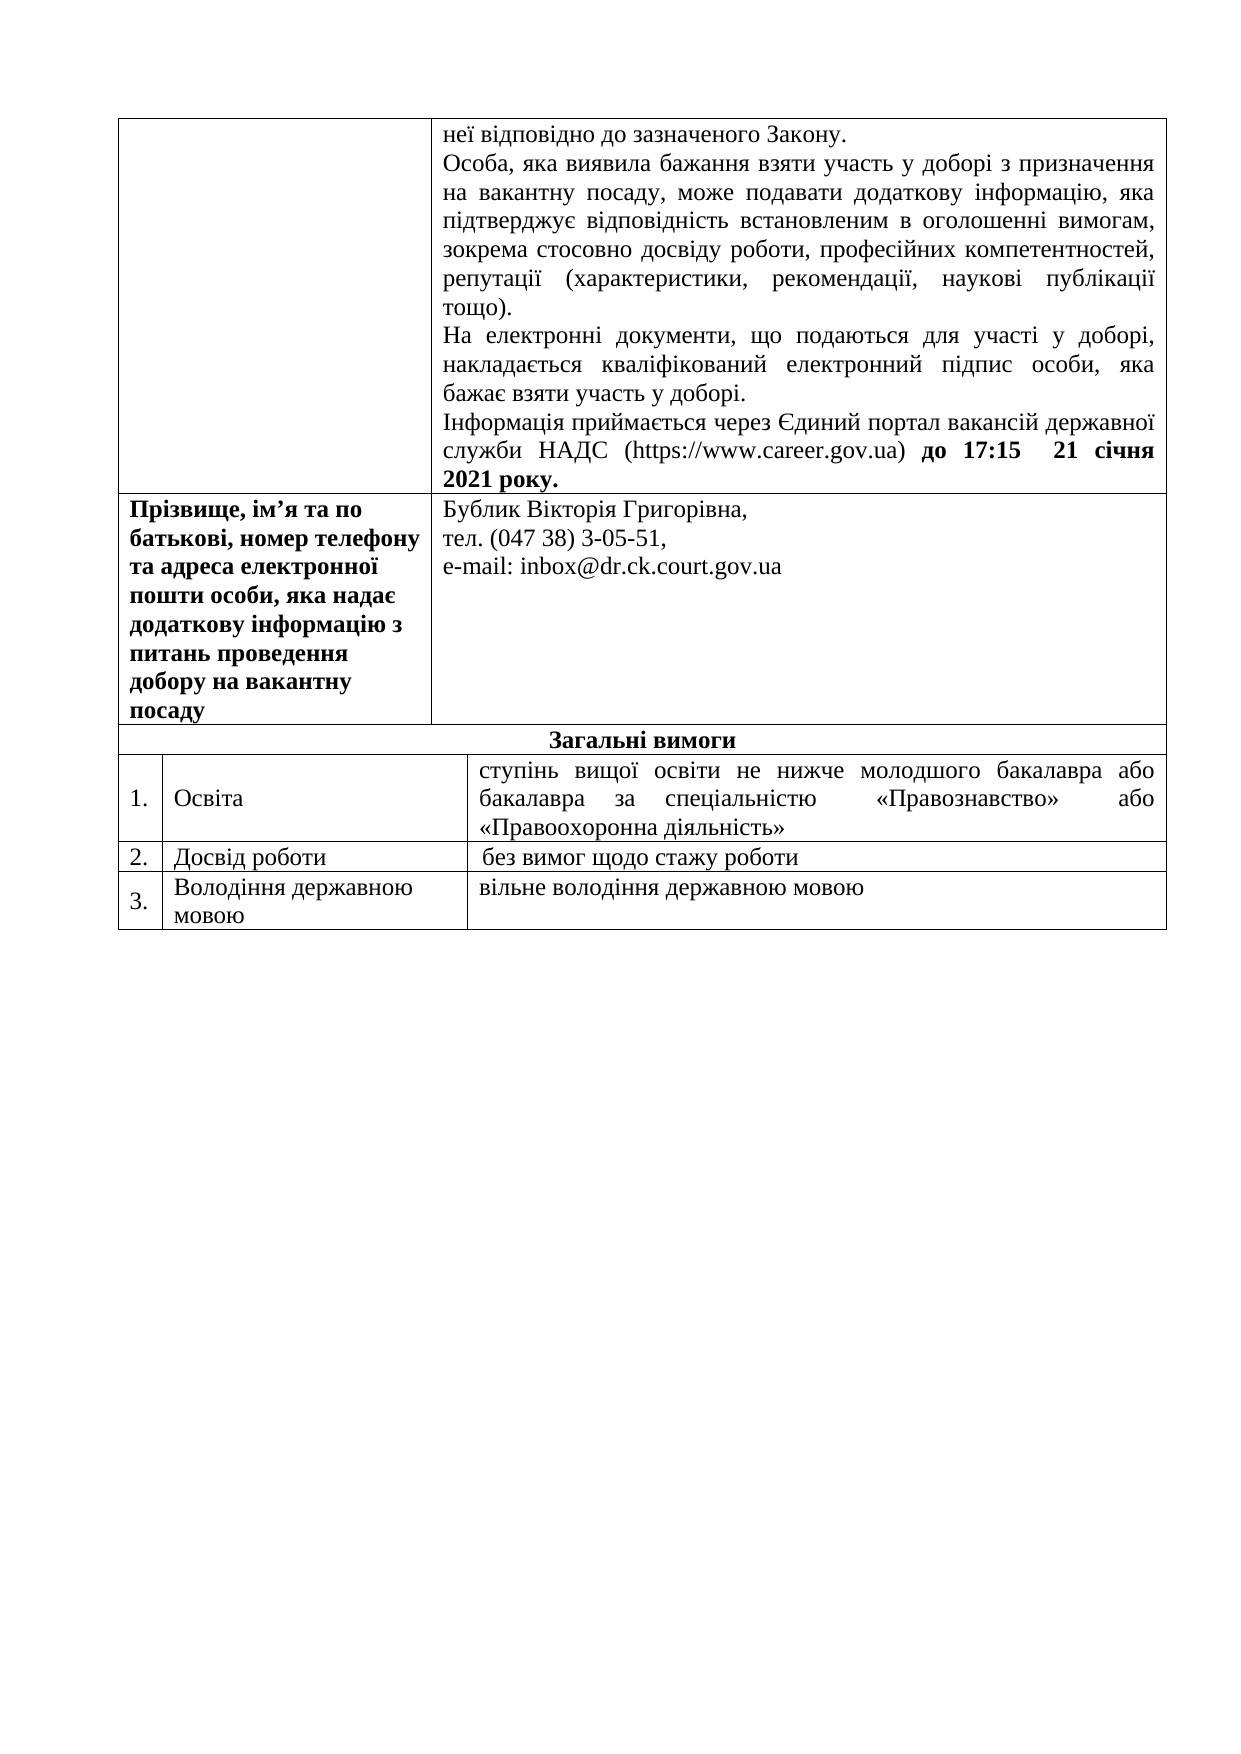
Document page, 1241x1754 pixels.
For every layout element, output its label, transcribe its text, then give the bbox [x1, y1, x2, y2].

table_cell Володіння державною мовою [163, 872, 467, 929]
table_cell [119, 119, 431, 493]
table_cell Загальні вимоги [119, 725, 1166, 754]
table_cell Освіта [163, 755, 467, 841]
table_cell Прізвище, ім’я та по батькові, номер телефону та адреса електронної пошти особи, яка надає додаткову інформацію з питань проведення добору на вакантну посаду [119, 494, 431, 724]
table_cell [432, 119, 1166, 493]
table_cell ступінь вищої освіти не нижче молодшого бакалавра або бакалавра за спеціальністю «Правознавство» або «Правоохоронна діяльність» [468, 755, 1166, 841]
table_cell без вимог щодо стажу роботи [468, 842, 1166, 871]
table_cell вільне володіння державною мовою [468, 872, 1166, 929]
table_cell Бублик Вікторія Григорівна, тел. (047 38) 3-05-51, e-mail: inbox@dr.ck.court.gov.ua [432, 494, 1166, 724]
table_cell 3. [119, 872, 162, 929]
table_cell 2. [119, 842, 162, 871]
table_cell 1. [119, 755, 162, 841]
table_cell Досвід роботи [163, 842, 467, 871]
